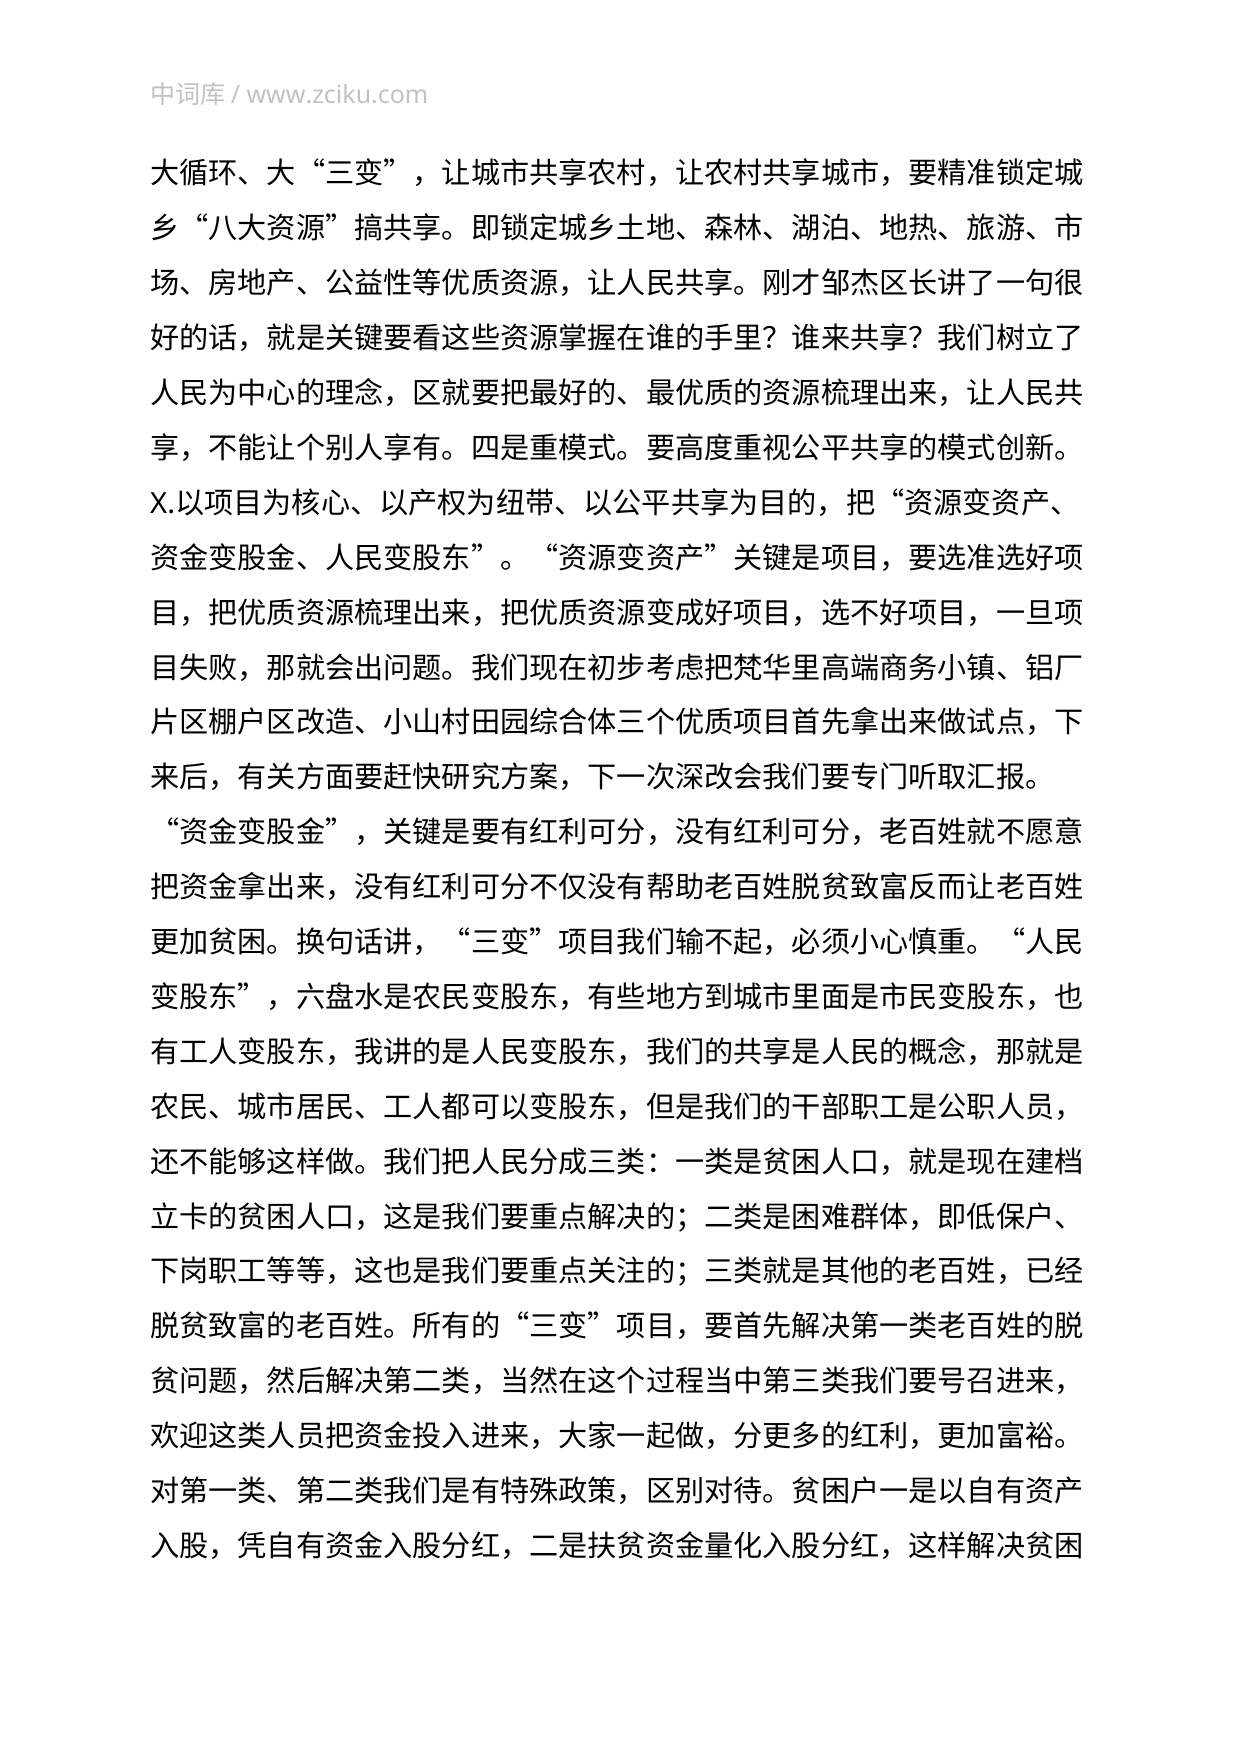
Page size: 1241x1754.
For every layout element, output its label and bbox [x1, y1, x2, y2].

text [150, 150, 1090, 1565]
